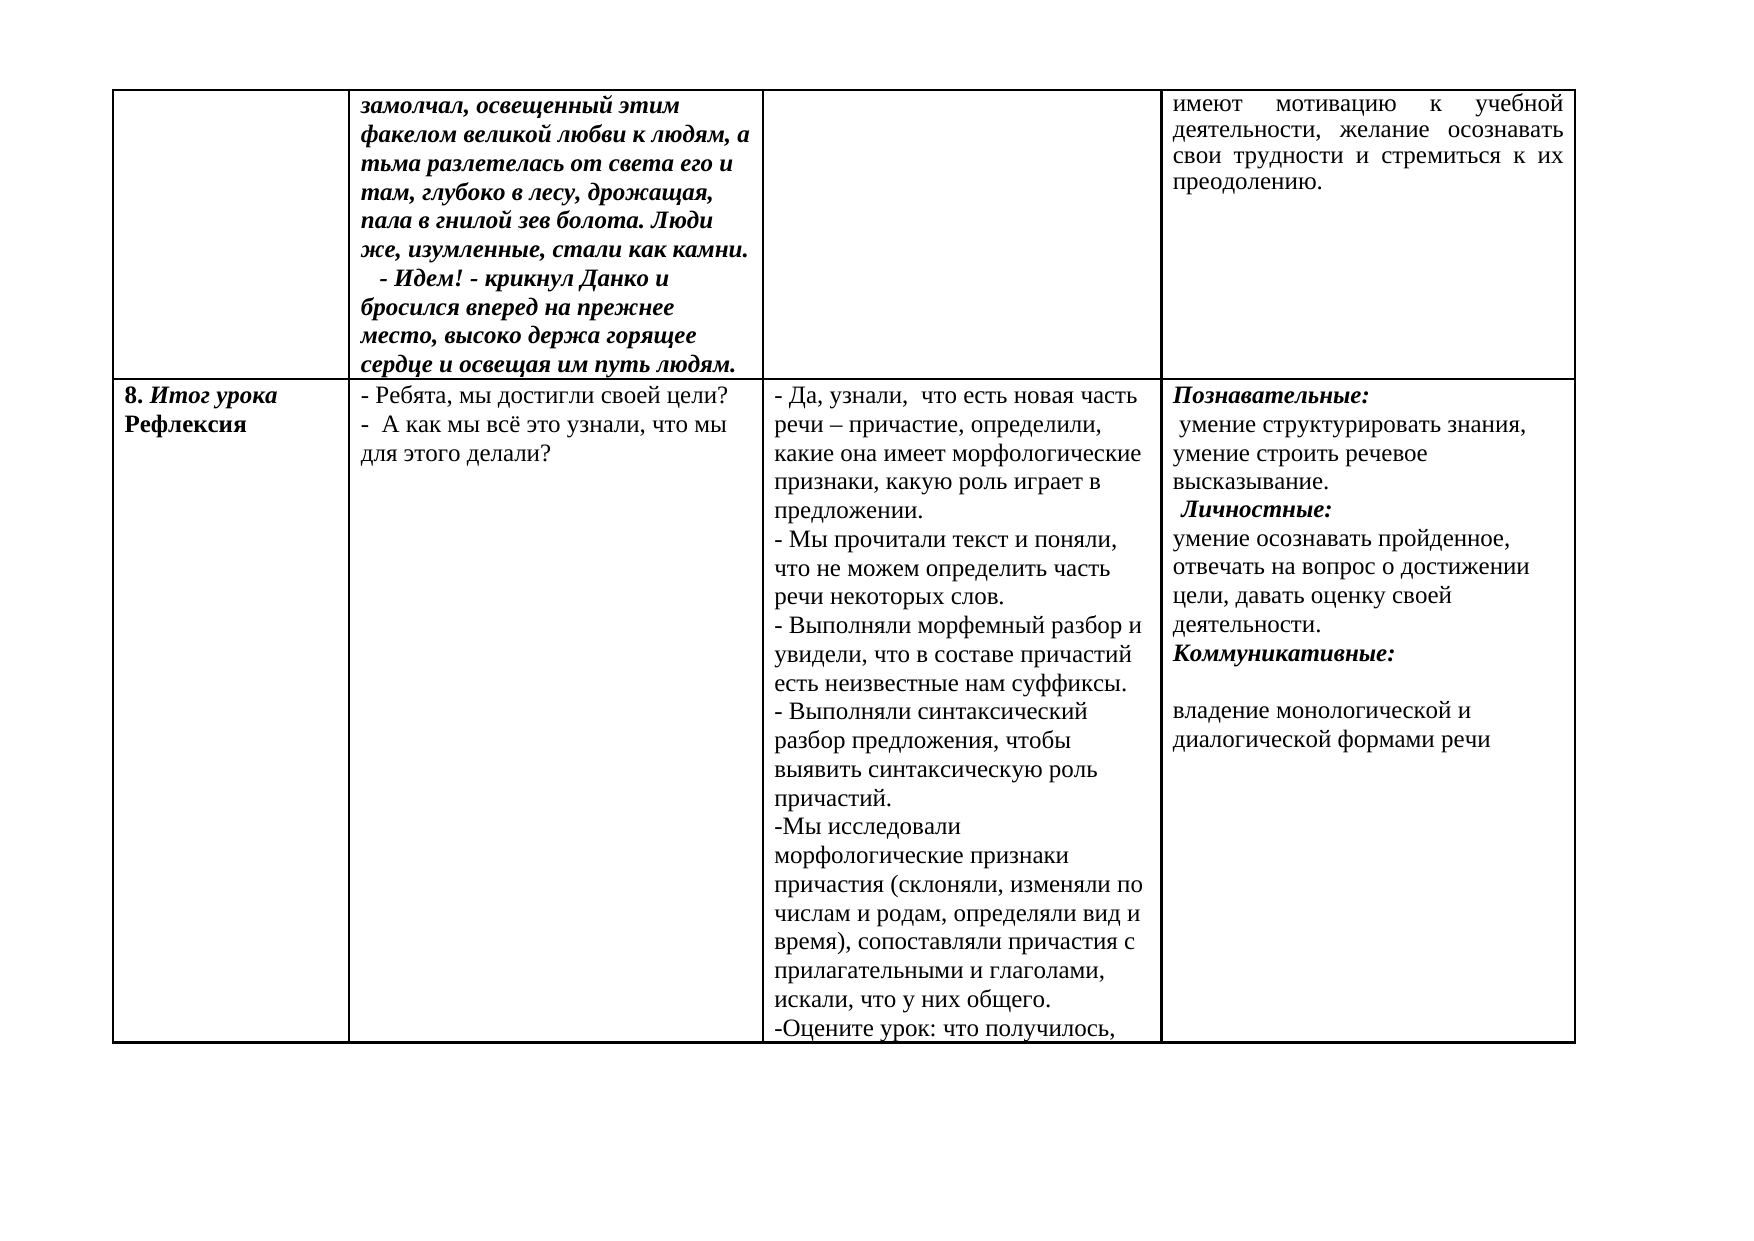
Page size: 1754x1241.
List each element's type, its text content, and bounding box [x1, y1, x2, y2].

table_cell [114, 380, 348, 1041]
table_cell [764, 91, 1160, 378]
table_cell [1163, 380, 1574, 1041]
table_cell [350, 380, 762, 1041]
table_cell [1163, 91, 1574, 378]
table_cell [350, 91, 762, 378]
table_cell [114, 91, 348, 378]
